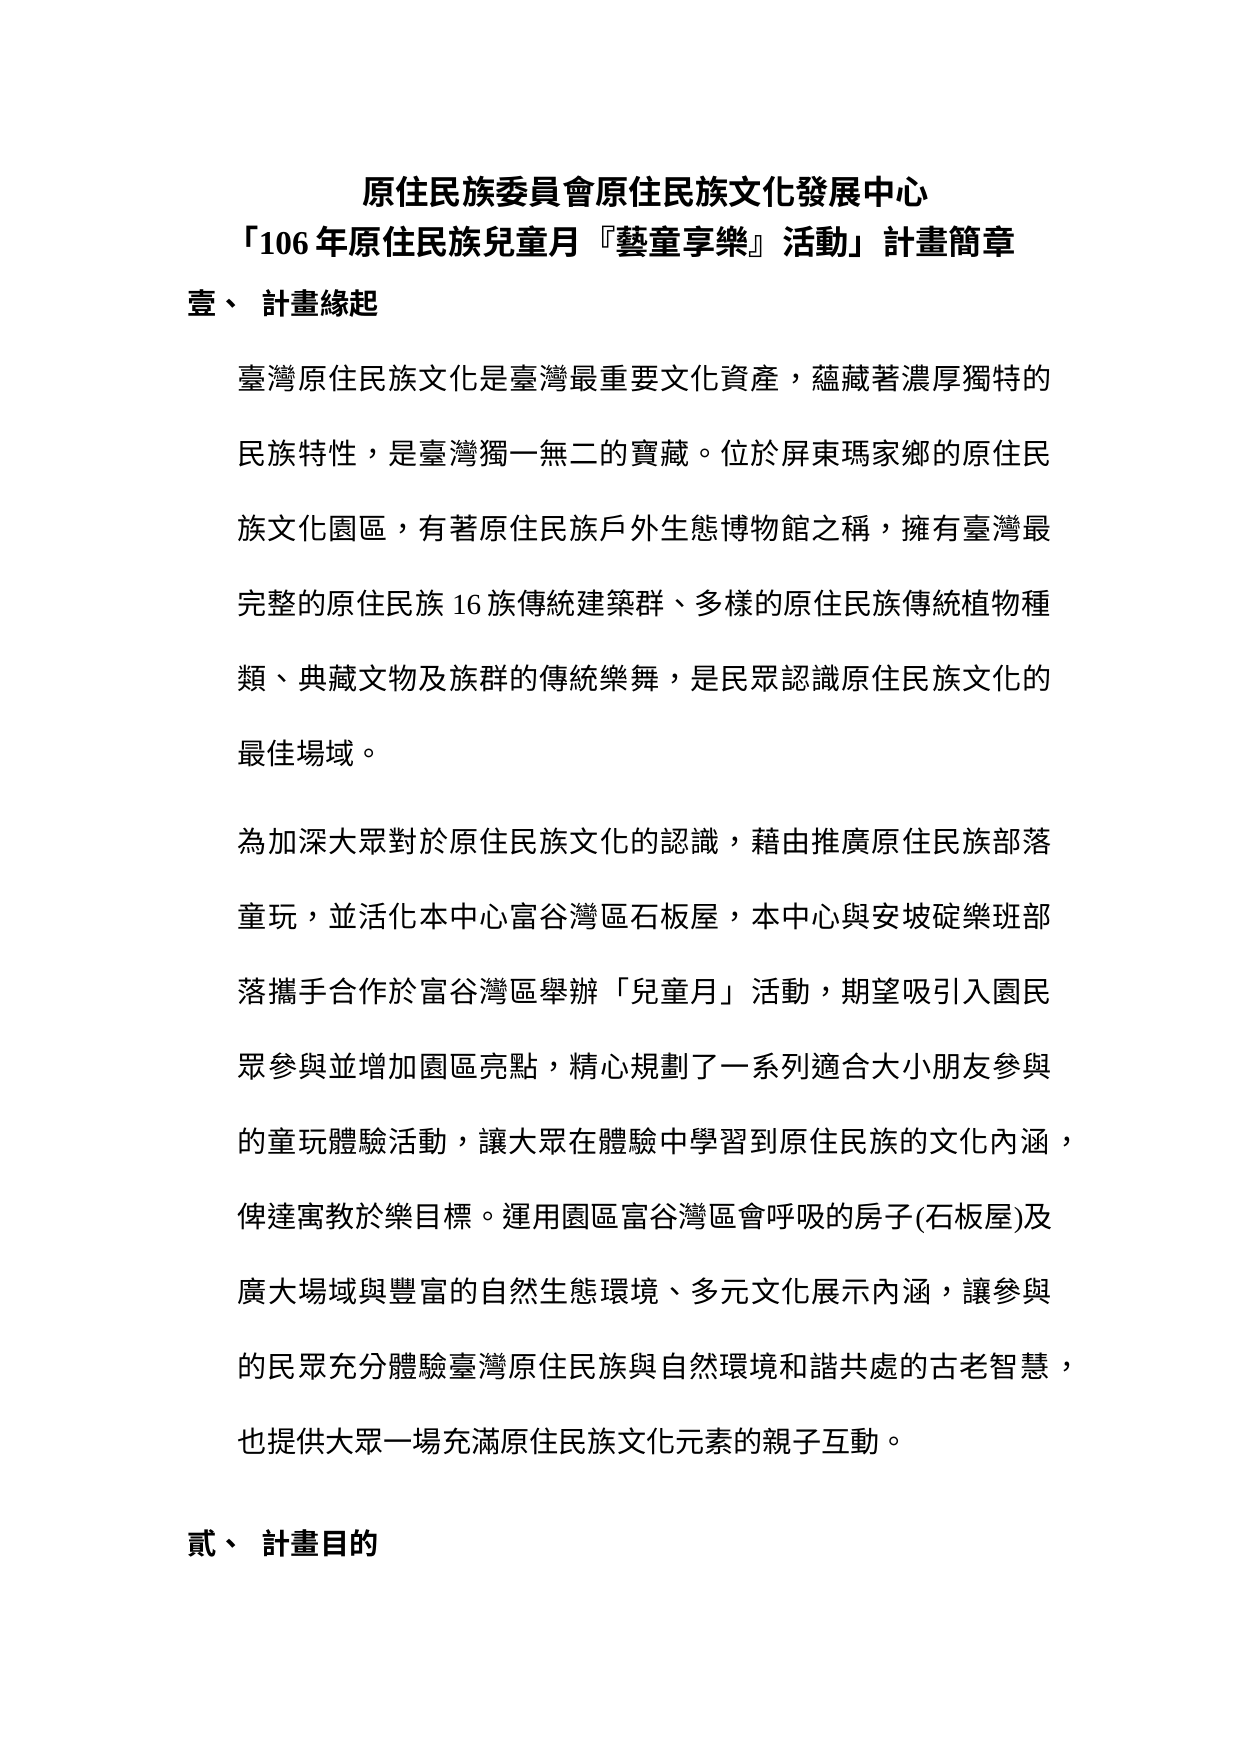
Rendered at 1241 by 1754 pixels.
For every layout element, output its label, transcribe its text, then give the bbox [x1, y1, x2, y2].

list 計畫緣起 [187, 264, 1053, 339]
list 為加深大眾對於原住民族文化的認識，藉由推廣原住民族部落童玩，並活化本中心富谷灣區石板屋，本中心與安坡碇樂班部落攜手合作於富谷灣區舉辦「兒童月」活動，期望吸引入園民眾參與並增加園區亮點，精心規劃了一系列適合大小朋友參與的童玩體驗活動，讓大眾在體驗中學習到原住民族的文化內涵，俾達寓教於樂目標。運用園區富谷灣區會呼吸的房子(石板屋)及廣大場域與豐富的自然生態環境、多元文化展示內涵，讓參與的民眾充分體驗臺灣原住民族與自然環境和諧共處的古老智慧，也提供大眾一場充滿原住民族文化元素的親子互動。 [238, 802, 1053, 1477]
list 臺灣原住民族文化是臺灣最重要文化資產，蘊藏著濃厚獨特的民族特性，是臺灣獨一無二的寶藏。位於屏東瑪家鄉的原住民族文化園區，有著原住民族戶外生態博物館之稱，擁有臺灣最完整的原住民族16族傳統建築群、多樣的原住民族傳統植物種類、典藏文物及族群的傳統樂舞，是民眾認識原住民族文化的最佳場域。 [237, 339, 1053, 789]
text 「106年原住民族兒童月『藝童享樂』活動」計畫簡章 [187, 214, 1053, 264]
list 原住民族委員會原住民族文化發展中心 [237, 164, 1053, 214]
list 計畫目的 [187, 1514, 1053, 1564]
